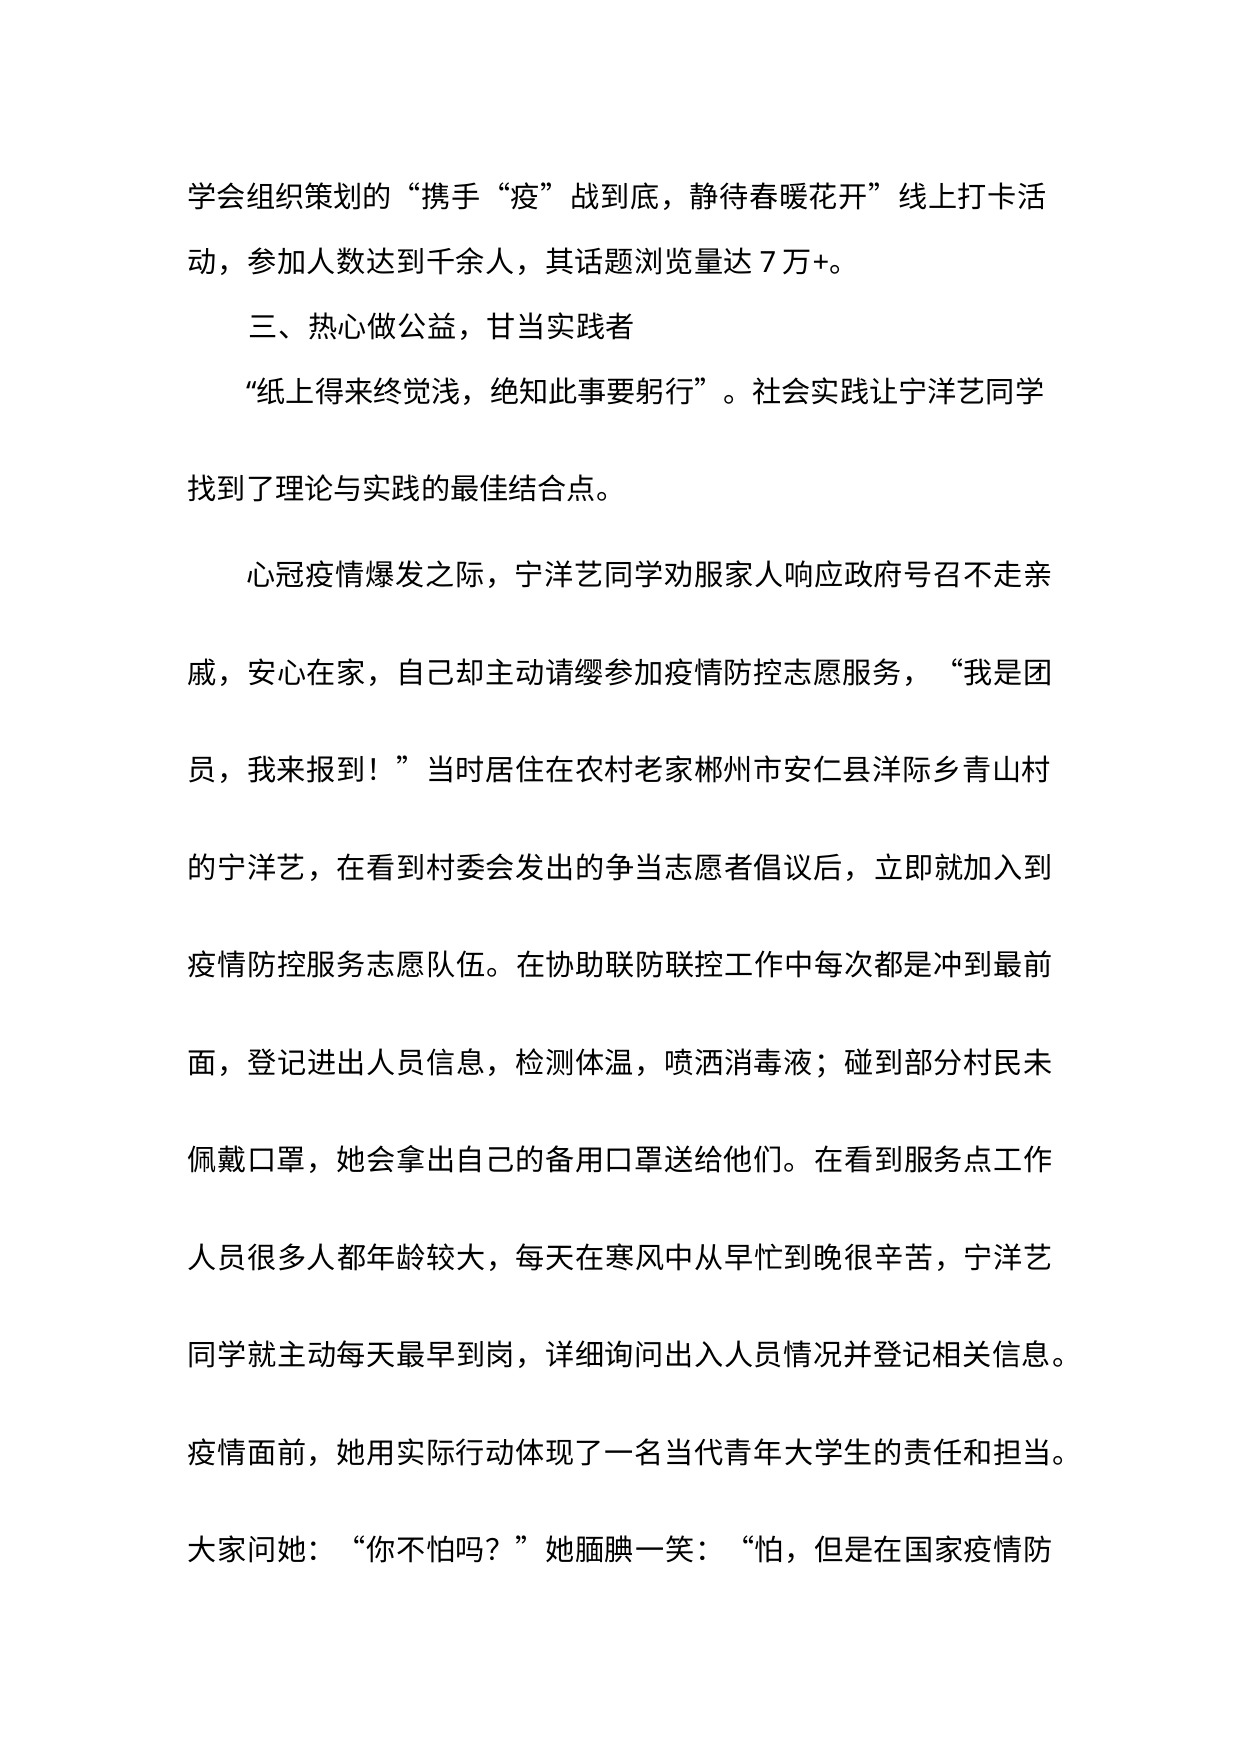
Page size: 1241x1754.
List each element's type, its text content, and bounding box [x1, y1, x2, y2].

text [187, 541, 1053, 1581]
text “纸上得来终觉浅，绝知此事要躬行”。社会实践让宁洋艺同学找到了理论与实践的最佳结合点。 [187, 357, 1053, 519]
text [187, 162, 1053, 292]
list 三、热心做公益，甘当实践者 [187, 292, 1053, 357]
